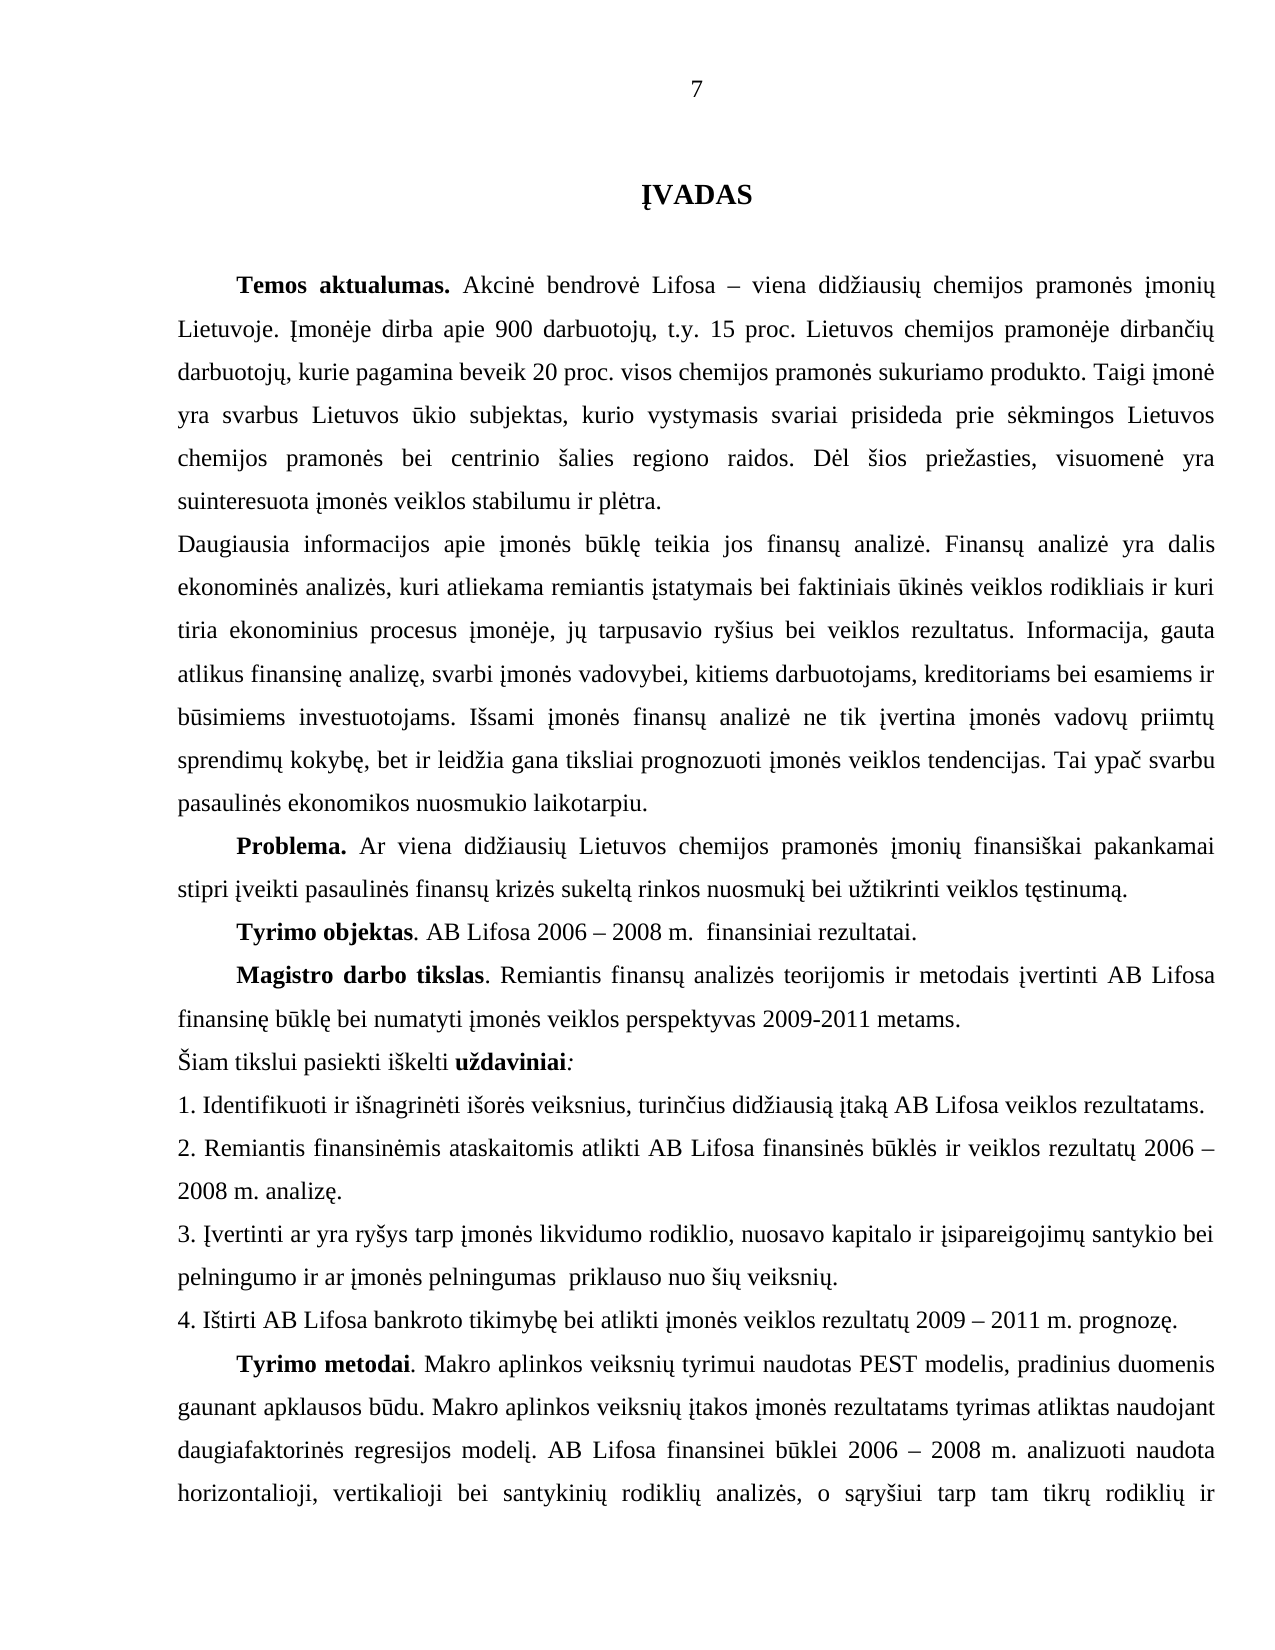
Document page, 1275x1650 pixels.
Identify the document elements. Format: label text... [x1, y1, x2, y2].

text 4. Ištirti AB Lifosa bankroto tikimybę bei atlikti įmonės veiklos rezultatų 2009 – 2011 m. prognozę. [177, 1306, 1216, 1334]
text ĮVADAS [177, 177, 1216, 211]
text Problema. Ar viena didžiausių Lietuvos chemijos pramonės įmonių finansiškai pakankamai stipri įveikti pasaulinės finansų krizės sukeltą rinkos nuosmukį bei užtikrinti veiklos tęstinumą. [177, 831, 1216, 903]
text 3. Įvertinti ar yra ryšys tarp įmonės likvidumo rodiklio, nuosavo kapitalo ir įsipareigojimų santykio bei pelningumo ir ar įmonės pelningumas priklauso nuo šių veiksnių. [177, 1219, 1216, 1291]
text Daugiausia informacijos apie įmonės būklę teikia jos finansų analizė. Finansų analizė yra dalis ekonominės analizės, kuri atliekama remiantis įstatymais bei faktiniais ūkinės veiklos rodikliais ir kuri tiria ekonominius procesus įmonėje, jų tarpusavio ryšius bei veiklos rezultatus. Informacija, gauta atlikus finansinę analizę, svarbi įmonės vadovybei, kitiems darbuotojams, kreditoriams bei esamiems ir būsimiems investuotojams. Išsami įmonės finansų analizė ne tik įvertina įmonės vadovų priimtų sprendimų kokybę, bet ir leidžia gana tiksliai prognozuoti įmonės veiklos tendencijas. Tai ypač svarbu pasaulinės ekonomikos nuosmukio laikotarpiu. [177, 529, 1216, 817]
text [177, 1349, 1216, 1507]
text Tyrimo objektas. AB Lifosa 2006 – 2008 m. finansiniai rezultatai. [177, 917, 1216, 946]
text 2. Remiantis finansinėmis ataskaitomis atlikti AB Lifosa finansinės būklės ir veiklos rezultatų 2006 – 2008 m. analizę. [177, 1133, 1216, 1205]
text Šiam tikslui pasiekti iškelti uždaviniai: [177, 1047, 1216, 1076]
text Temos aktualumas. Akcinė bendrovė Lifosa – viena didžiausių chemijos pramonės įmonių Lietuvoje. Įmonėje dirba apie 900 darbuotojų, t.y. 15 proc. Lietuvos chemijos pramonėje dirbančių darbuotojų, kurie pagamina beveik 20 proc. visos chemijos pramonės sukuriamo produkto. Taigi įmonė yra svarbus Lietuvos ūkio subjektas, kurio vystymasis svariai prisideda prie sėkmingos Lietuvos chemijos pramonės bei centrinio šalies regiono raidos. Dėl šios priežasties, visuomenė yra suinteresuota įmonės veiklos stabilumu ir plėtra. [177, 271, 1216, 515]
text Magistro darbo tikslas. Remiantis finansų analizės teorijomis ir metodais įvertinti AB Lifosa finansinę būklę bei numatyti įmonės veiklos perspektyvas 2009-2011 metams. [177, 961, 1216, 1032]
text 1. Identifikuoti ir išnagrinėti išorės veiksnius, turinčius didžiausią įtaką AB Lifosa veiklos rezultatams. [177, 1090, 1216, 1119]
